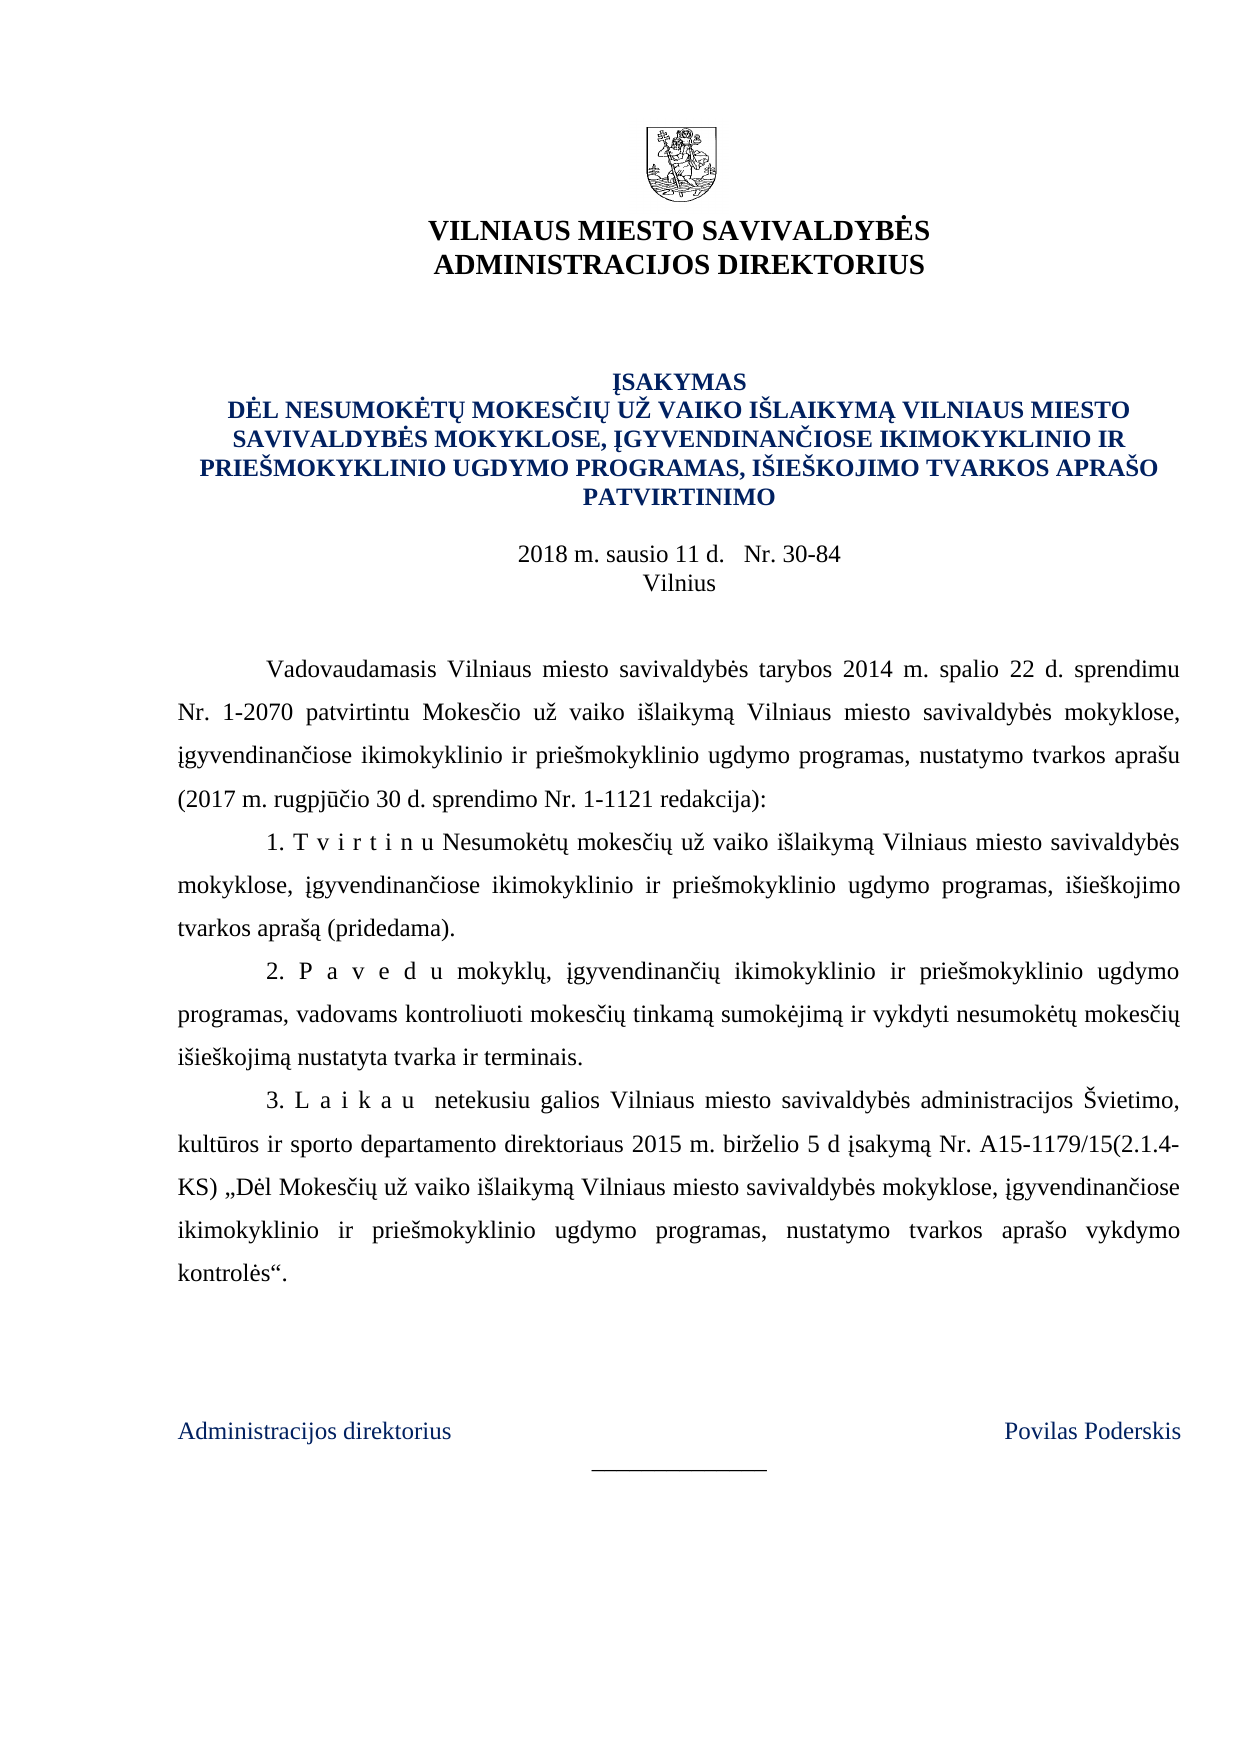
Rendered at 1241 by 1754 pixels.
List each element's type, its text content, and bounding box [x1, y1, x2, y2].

text 1. T v i r t i n u Nesumokėtų mokesčių už vaiko išlaikymą Vilniaus miesto savivaldybės mokyklose, įgyvendinančiose ikimokyklinio ir priešmokyklinio ugdymo programas, išieškojimo tvarkos aprašą (pridedama). [177, 827, 1181, 942]
text 2. P a v e d u mokyklų, įgyvendinančių ikimokyklinio ir priešmokyklinio ugdymo programas, vadovams kontroliuoti mokesčių tinkamą sumokėjimą ir vykdyti nesumokėtų mokesčių išieškojimą nustatyta tvarka ir terminais. [177, 956, 1181, 1071]
text 2018 m. sausio 11 d. Nr. 30-84 [177, 539, 1181, 568]
text Vadovaudamasis Vilniaus miesto savivaldybės tarybos 2014 m. spalio 22 d. sprendimu Nr. 1-2070 patvirtintu Mokesčio už vaiko išlaikymą Vilniaus miesto savivaldybės mokyklose, įgyvendinančiose ikimokyklinio ir priešmokyklinio ugdymo programas, nustatymo tvarkos aprašu (2017 m. rugpjūčio 30 d. sprendimo Nr. 1-1121 redakcija): [177, 654, 1181, 812]
text VILNIAUS MIESTO SAVIVALDYBĖS [177, 213, 1181, 247]
text Administracijos direktorius Povilas Poderskis [177, 1416, 1181, 1445]
text ĮSAKYMAS [177, 367, 1181, 396]
picture [629, 118, 730, 214]
text ______________ [177, 1445, 1181, 1474]
text DĖL NESUMOKĖTŲ MOKESČIŲ UŽ VAIKO IŠLAIKYMĄ VILNIAUS MIESTO SAVIVALDYBĖS MOKYKLOSE, ĮGYVENDINANČIOSE IKIMOKYKLINIO IR PRIEŠMOKYKLINIO UGDYMO PROGRAMAS, IŠIEŠKOJIMO TVARKOS APRAŠO PATVIRTINIMO [177, 396, 1181, 511]
text ADMINISTRACIJOS DIREKTORIUS [177, 247, 1181, 281]
text Vilnius [177, 568, 1181, 597]
text 3. L a i k a u netekusiu galios Vilniaus miesto savivaldybės administracijos Švietimo, kultūros ir sporto departamento direktoriaus 2015 m. birželio 5 d įsakymą Nr. A15-1179/15(2.1.4-KS) „Dėl Mokesčių už vaiko išlaikymą Vilniaus miesto savivaldybės mokyklose, įgyvendinančiose ikimokyklinio ir priešmokyklinio ugdymo programas, nustatymo tvarkos aprašo vykdymo kontrolės“. [177, 1086, 1181, 1287]
